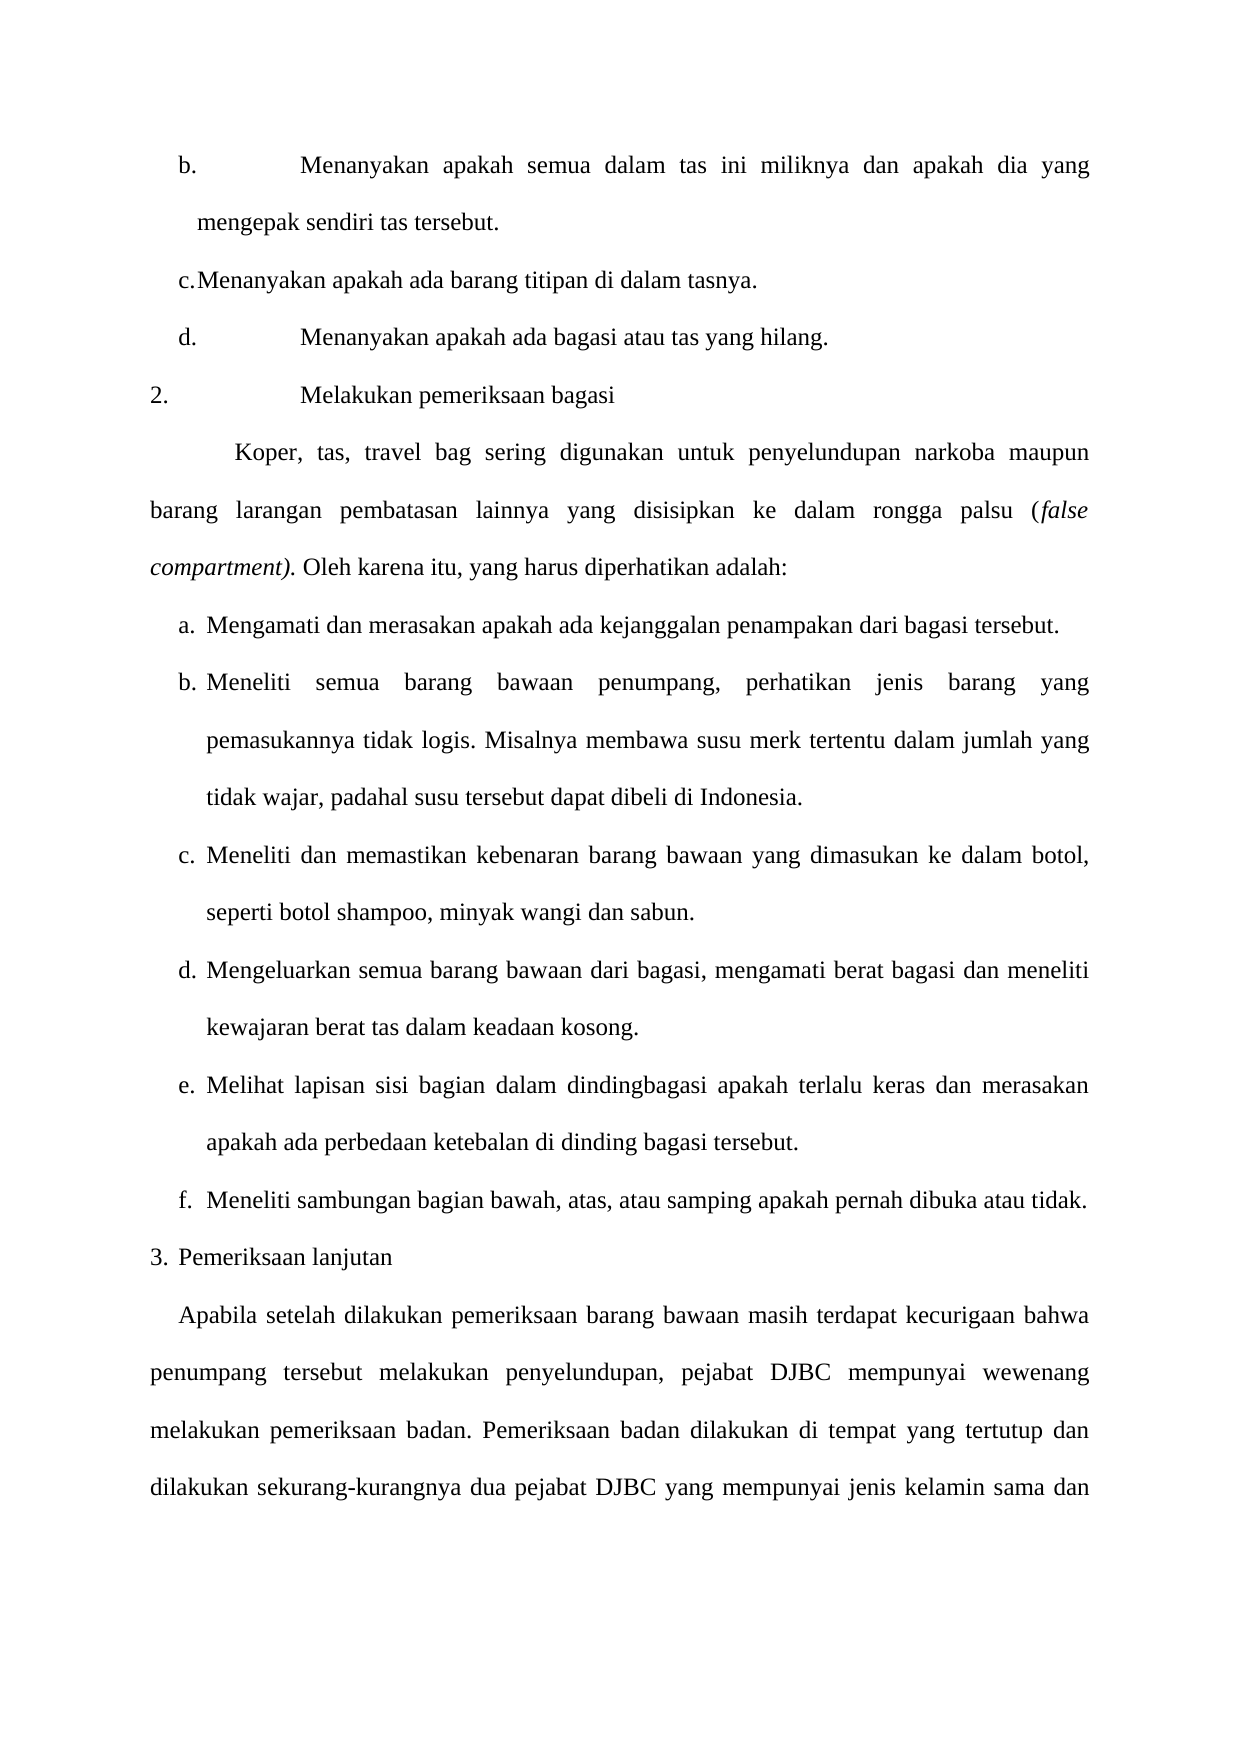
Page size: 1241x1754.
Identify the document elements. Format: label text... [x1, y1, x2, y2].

list Meneliti sambungan bagian bawah, atas, atau samping apakah pernah dibuka atau tidak. [178, 1185, 1090, 1214]
list Meneliti semua barang bawaan penumpang, perhatikan jenis barang yang pemasukannya tidak logis. Misalnya membawa susu merk tertentu dalam jumlah yang tidak wajar, padahal susu tersebut dapat dibeli di Indonesia. [178, 667, 1090, 811]
list Pemeriksaan lanjutan [150, 1242, 1090, 1271]
text Koper, tas, travel bag sering digunakan untuk penyelundupan narkoba maupun barang larangan pembatasan lainnya yang disisipkan ke dalam rongga palsu (false compartment). Oleh karena itu, yang harus diperhatikan adalah: [150, 437, 1090, 581]
list Melakukan pemeriksaan bagasi [150, 380, 1090, 409]
list Meneliti dan memastikan kebenaran barang bawaan yang dimasukan ke dalam botol, seperti botol shampoo, minyak wangi dan sabun. [178, 840, 1090, 926]
list Menanyakan apakah ada barang titipan di dalam tasnya. [178, 265, 1090, 294]
list Mengeluarkan semua barang bawaan dari bagasi, mengamati berat bagasi dan meneliti kewajaran berat tas dalam keadaan kosong. [178, 955, 1090, 1041]
list Menanyakan apakah semua dalam tas ini miliknya dan apakah dia yang mengepak sendiri tas tersebut. [178, 150, 1090, 236]
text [150, 1300, 1090, 1501]
list Mengamati dan merasakan apakah ada kejanggalan penampakan dari bagasi tersebut. [178, 610, 1090, 639]
list Menanyakan apakah ada bagasi atau tas yang hilang. [178, 322, 1090, 351]
list Melihat lapisan sisi bagian dalam dindingbagasi apakah terlalu keras dan merasakan apakah ada perbedaan ketebalan di dinding bagasi tersebut. [178, 1070, 1090, 1156]
